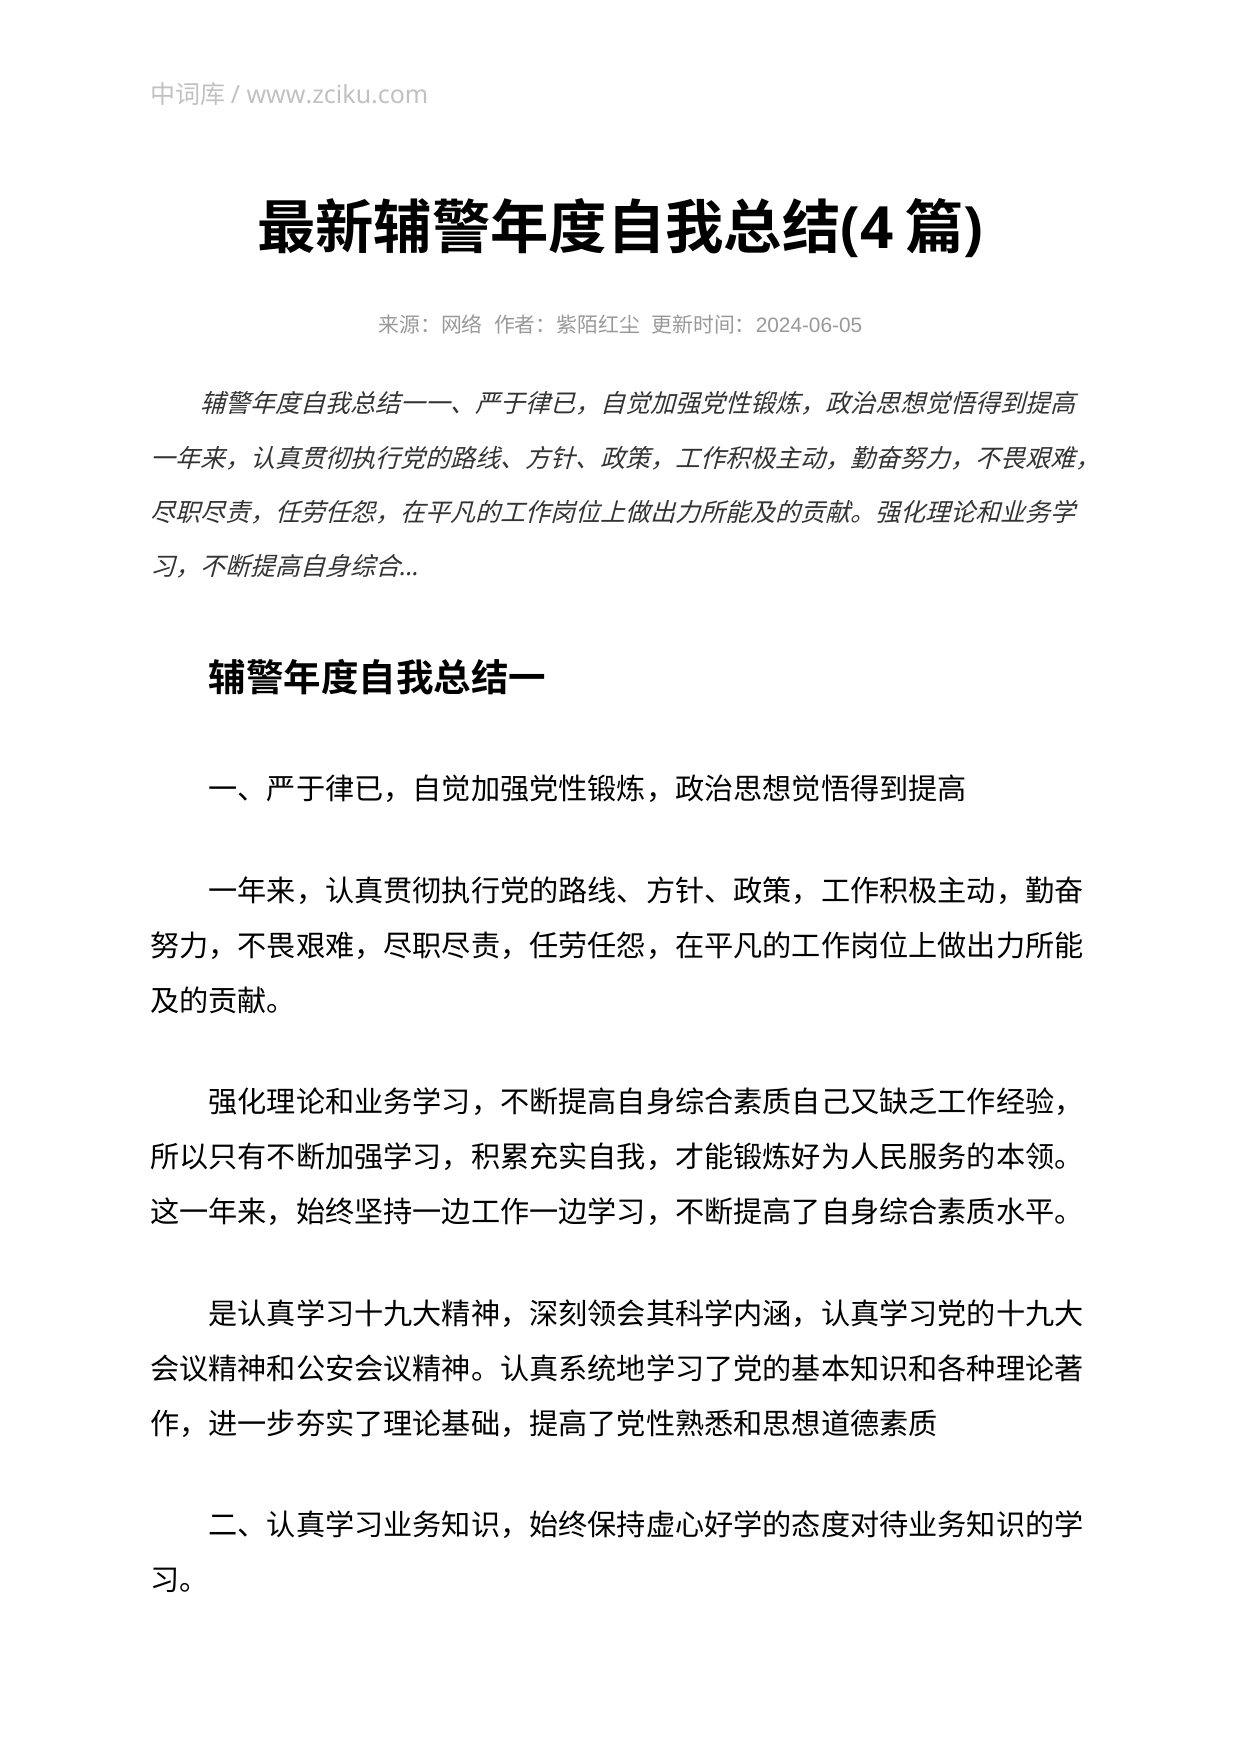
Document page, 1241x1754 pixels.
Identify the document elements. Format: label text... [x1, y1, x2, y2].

text 辅警年度自我总结一一、严于律已，自觉加强党性锻炼，政治思想觉悟得到提高一年来，认真贯彻执行党的路线、方针、政策，工作积极主动，勤奋努力，不畏艰难，尽职尽责，任劳任怨，在平凡的工作岗位上做出力所能及的贡献。强化理论和业务学习，不断提高自身综合... [150, 384, 1090, 583]
text 来源：网络 作者：紫陌红尘 更新时间：2024-06-05 [150, 313, 1090, 337]
text 一年来，认真贯彻执行党的路线、方针、政策，工作积极主动，勤奋努力，不畏艰难，尽职尽责，任劳任怨，在平凡的工作岗位上做出力所能及的贡献。 [150, 867, 1090, 1019]
text 一、严于律已，自觉加强党性锻炼，政治思想觉悟得到提高 [150, 766, 1090, 808]
text 强化理论和业务学习，不断提高自身综合素质自己又缺乏工作经验，所以只有不断加强学习，积累充实自我，才能锻炼好为人民服务的本领。这一年来，始终坚持一边工作一边学习，不断提高了自身综合素质水平。 [150, 1079, 1090, 1231]
text 二、认真学习业务知识，始终保持虚心好学的态度对待业务知识的学习。 [150, 1502, 1090, 1599]
subtitle 最新辅警年度自我总结(4篇) [150, 181, 1090, 266]
text 辅警年度自我总结一 [150, 648, 1090, 702]
text 是认真学习十九大精神，深刻领会其科学内涵，认真学习党的十九大会议精神和公安会议精神。认真系统地学习了党的基本知识和各种理论著作，进一步夯实了理论基础，提高了党性熟悉和思想道德素质 [150, 1290, 1090, 1442]
